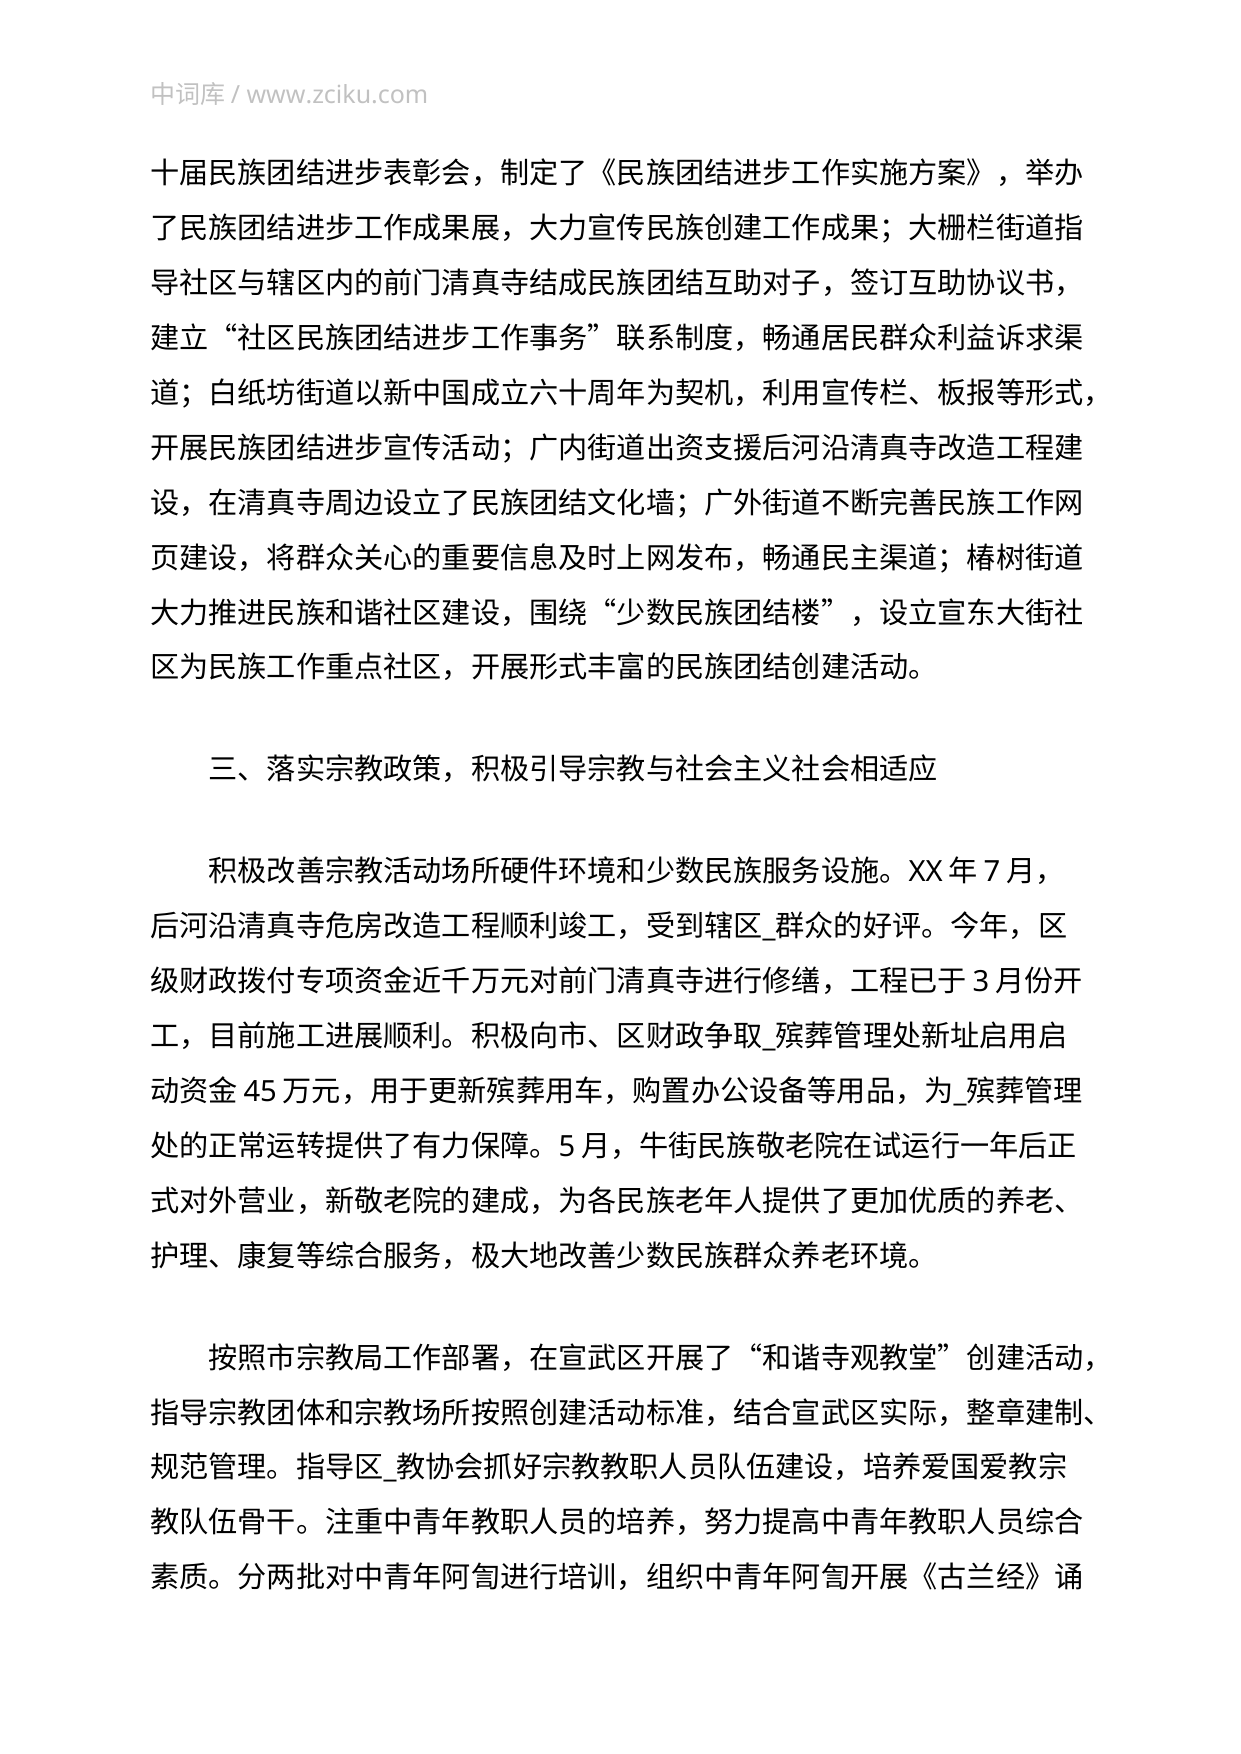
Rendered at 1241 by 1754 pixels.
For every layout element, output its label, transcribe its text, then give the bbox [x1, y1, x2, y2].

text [150, 150, 1090, 686]
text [150, 1334, 1090, 1596]
text 三、落实宗教政策，积极引导宗教与社会主义社会相适应 [150, 746, 1090, 788]
text 积极改善宗教活动场所硬件环境和少数民族服务设施。XX年7月，后河沿清真寺危房改造工程顺利竣工，受到辖区_群众的好评。今年，区级财政拨付专项资金近千万元对前门清真寺进行修缮，工程已于3月份开工，目前施工进展顺利。积极向市、区财政争取_殡葬管理处新址启用启动资金45万元，用于更新殡葬用车，购置办公设备等用品，为_殡葬管理处的正常运转提供了有力保障。5月，牛街民族敬老院在试运行一年后正式对外营业，新敬老院的建成，为各民族老年人提供了更加优质的养老、护理、康复等综合服务，极大地改善少数民族群众养老环境。 [150, 848, 1090, 1275]
